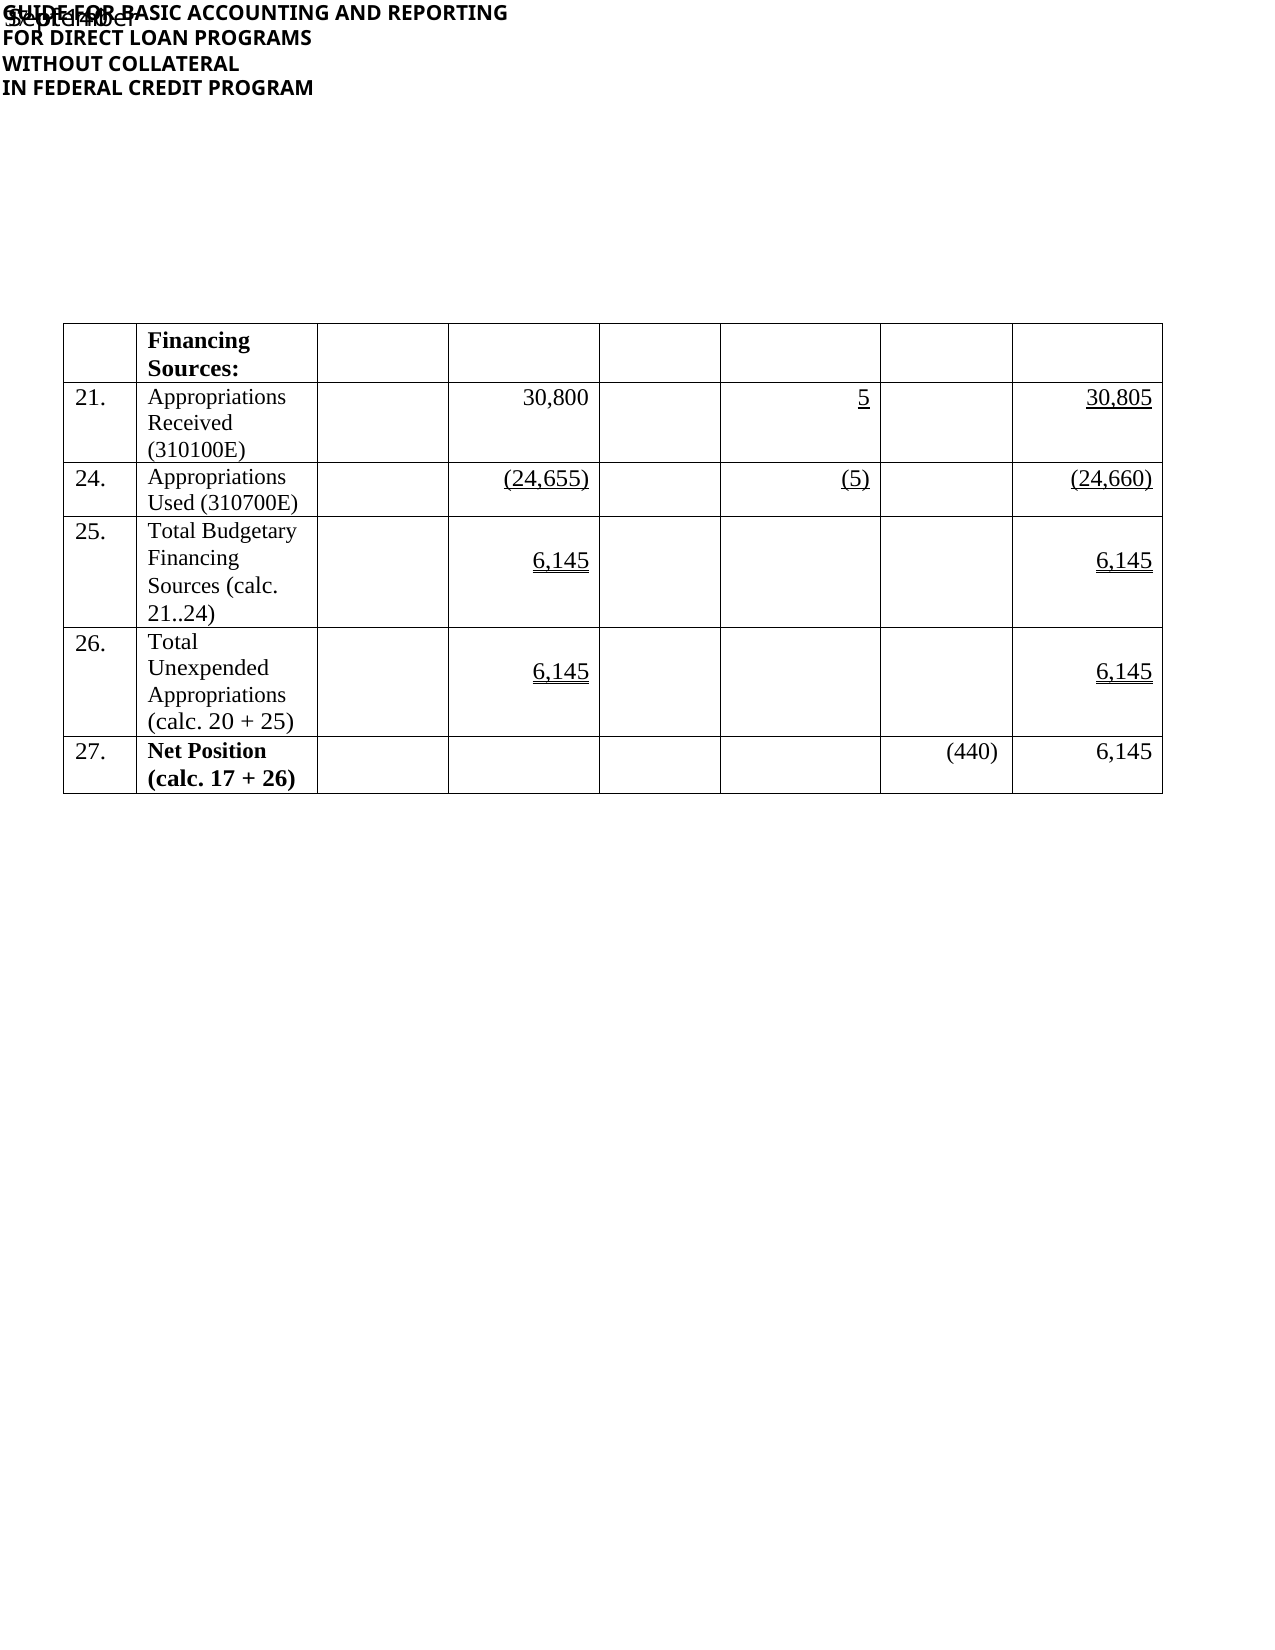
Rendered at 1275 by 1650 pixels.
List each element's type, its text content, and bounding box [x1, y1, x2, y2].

table_cell (24,660) [1013, 463, 1162, 516]
table_cell 5 [721, 383, 880, 462]
table_cell [600, 737, 720, 793]
table_cell Net Position (calc. 17 + 26) [137, 737, 317, 793]
table_cell Total Unexpended Appropriations (calc. 20 + 25) [137, 628, 317, 736]
table_cell 24. [64, 463, 136, 516]
table_cell 27. [64, 737, 136, 793]
table_cell Appropriations Used (310700E) [137, 463, 317, 516]
table_header [600, 324, 720, 382]
table_header [1013, 324, 1162, 382]
table_cell [881, 383, 1012, 462]
table_cell 6,145 [1013, 628, 1162, 736]
table_cell [721, 517, 880, 627]
table_cell (24,655) [449, 463, 599, 516]
table_cell [318, 737, 448, 793]
table_header [64, 324, 136, 382]
table_cell [721, 628, 880, 736]
table_cell [318, 383, 448, 462]
table_cell [600, 383, 720, 462]
table_header [721, 324, 880, 382]
table_header [449, 324, 599, 382]
table_cell 6,145 [449, 517, 599, 627]
table_cell [318, 463, 448, 516]
table_cell [318, 517, 448, 627]
table_cell 30,805 [1013, 383, 1162, 462]
table_header [318, 324, 448, 382]
table_cell [721, 737, 880, 793]
table_cell 21. [64, 383, 136, 462]
table_cell [881, 628, 1012, 736]
table_cell Appropriations Received (310100E) [137, 383, 317, 462]
table_cell [318, 628, 448, 736]
table_cell [449, 737, 599, 793]
table_cell (440) [881, 737, 1012, 793]
table_cell 25. [64, 517, 136, 627]
table_cell [881, 463, 1012, 516]
table_header [881, 324, 1012, 382]
table_cell (5) [721, 463, 880, 516]
table_cell 6,145 [449, 628, 599, 736]
table_cell 6,145 [1013, 737, 1162, 793]
table_cell 6,145 [1013, 517, 1162, 627]
table_header Financing Sources: [137, 324, 317, 382]
table_cell [600, 628, 720, 736]
table_cell [600, 463, 720, 516]
table_cell [881, 517, 1012, 627]
table_cell [600, 517, 720, 627]
table_cell 26. [64, 628, 136, 736]
table_cell Total Budgetary Financing Sources (calc. 21..24) [137, 517, 317, 627]
table_cell 30,800 [449, 383, 599, 462]
